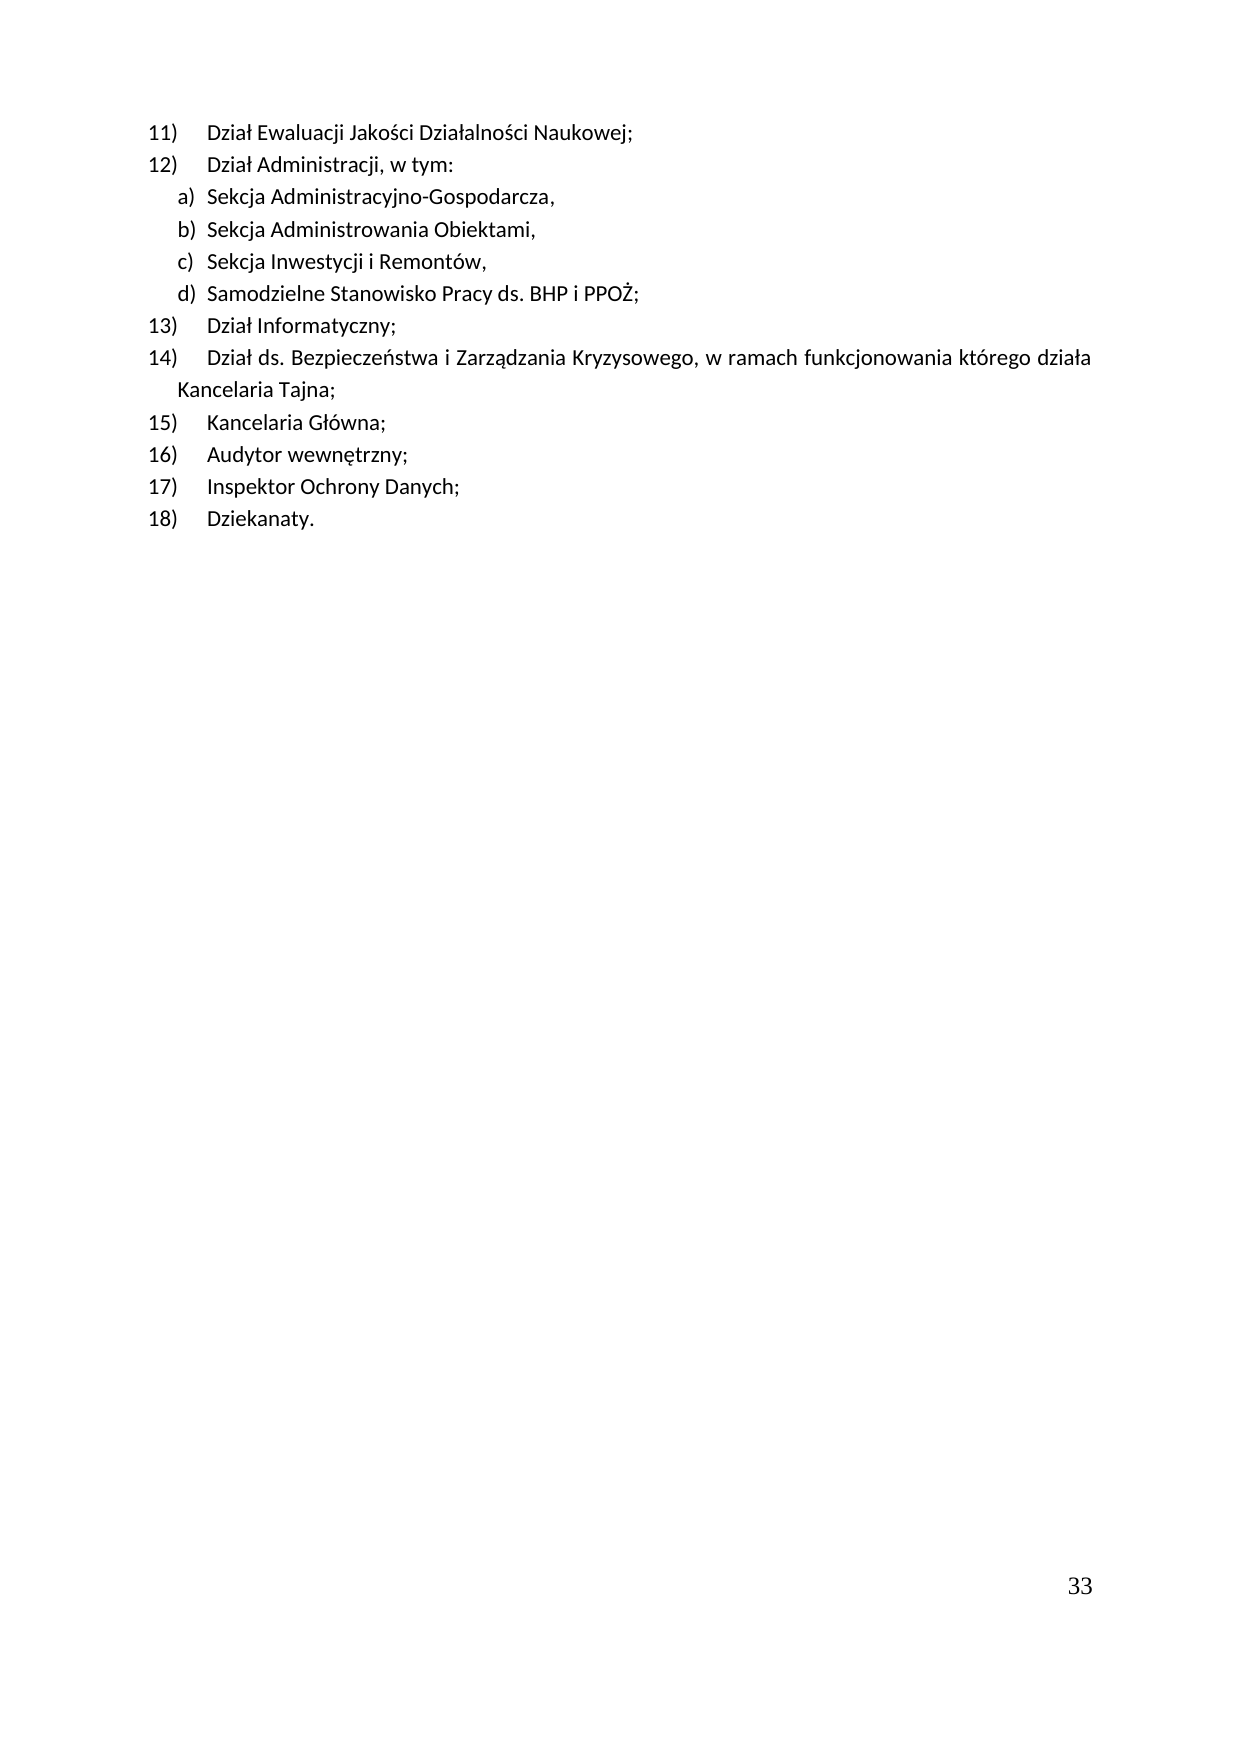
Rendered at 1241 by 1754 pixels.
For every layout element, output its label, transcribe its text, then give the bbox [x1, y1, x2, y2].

list Dział Ewaluacji Jakości Działalności Naukowej; [148, 118, 1092, 146]
list Sekcja Inwestycji i Remontów, [177, 247, 1092, 275]
list Audytor wewnętrzny; [148, 440, 1092, 468]
list Dział Administracji, w tym: [148, 150, 1092, 178]
list Sekcja Administracyjno-Gospodarcza, [177, 182, 1092, 211]
list Dział ds. Bezpieczeństwa i Zarządzania Kryzysowego, w ramach funkcjonowania którego działa Kancelaria Tajna; [148, 343, 1092, 404]
list Samodzielne Stanowisko Pracy ds. BHP i PPOŻ; [177, 279, 1092, 307]
list Dziekanaty. [148, 504, 1092, 532]
list Sekcja Administrowania Obiektami, [177, 215, 1092, 243]
list Inspektor Ochrony Danych; [148, 472, 1092, 500]
list Dział Informatyczny; [148, 311, 1092, 339]
list Kancelaria Główna; [148, 408, 1092, 436]
